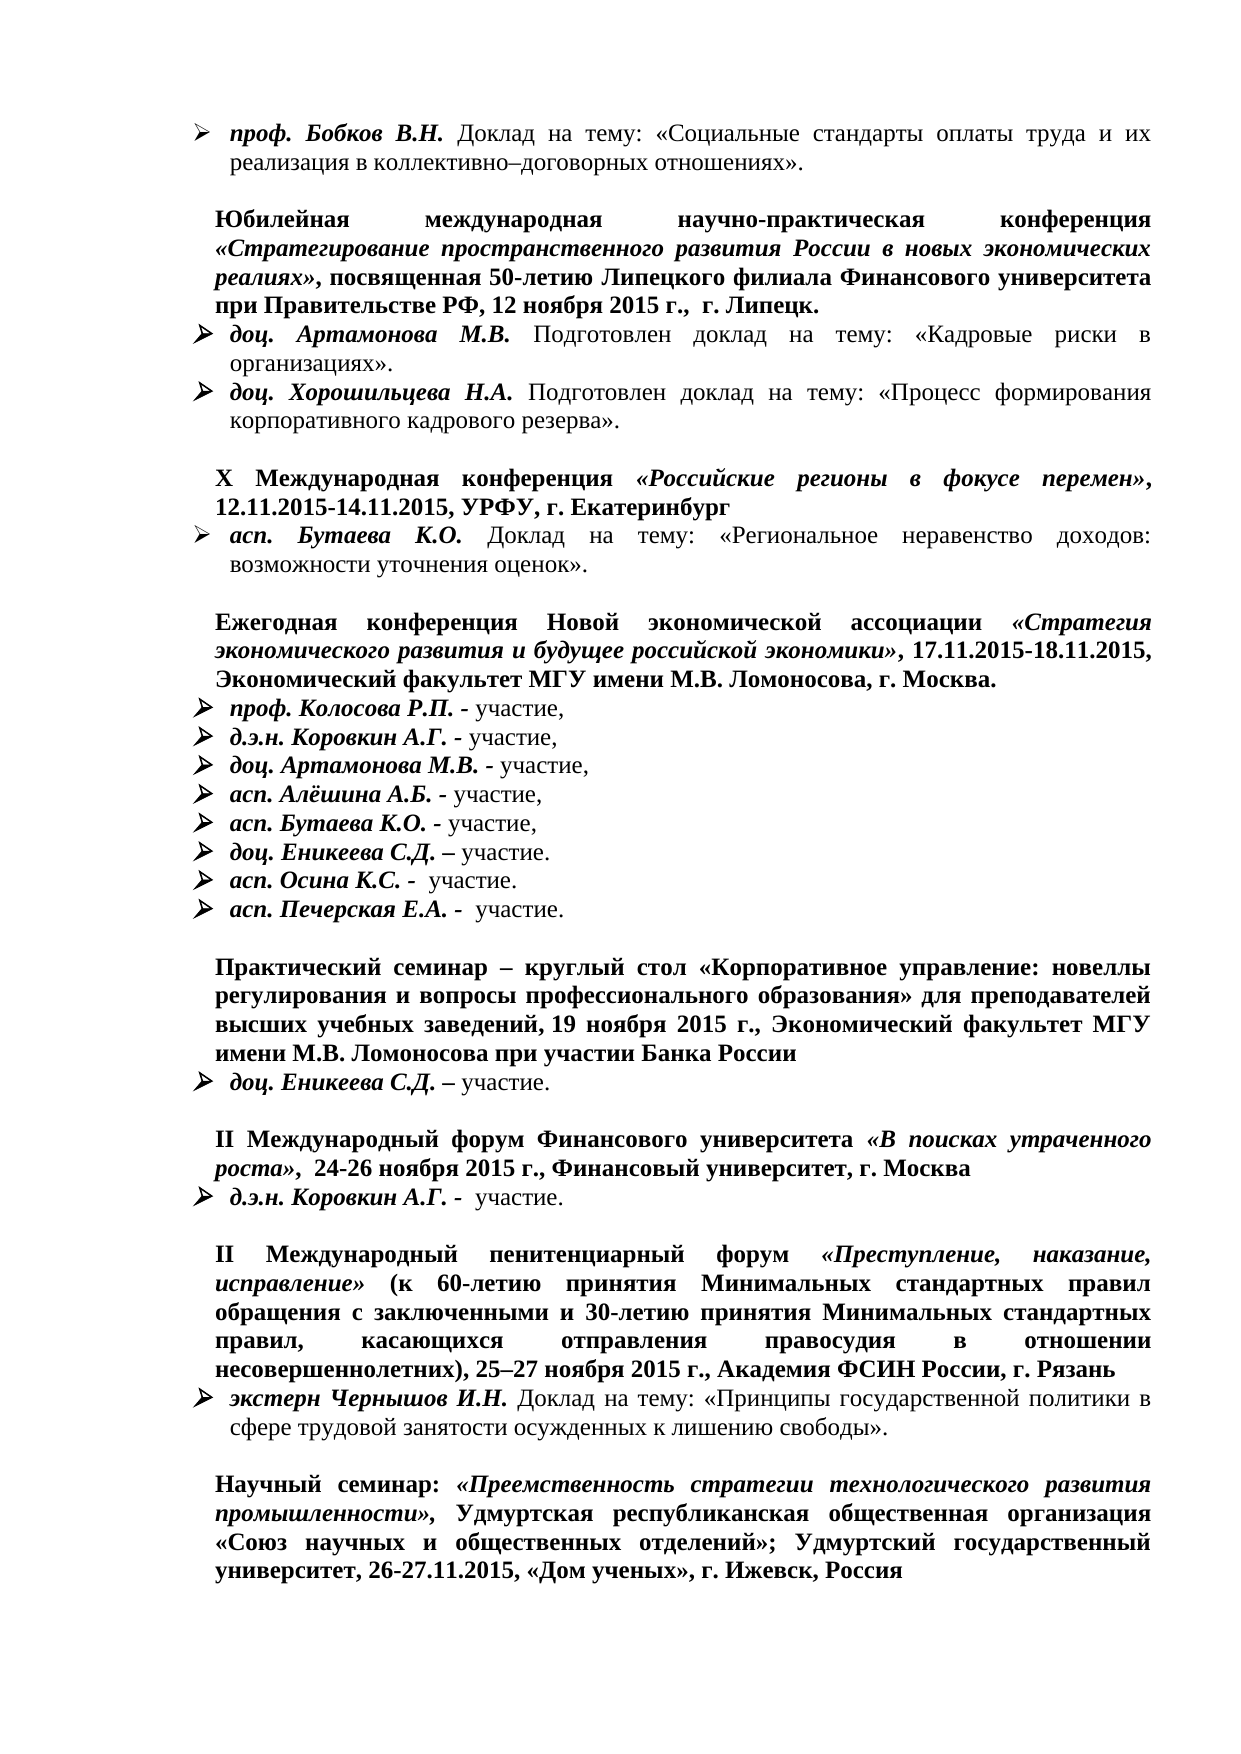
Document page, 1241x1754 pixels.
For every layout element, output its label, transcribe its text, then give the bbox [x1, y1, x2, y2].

list проф. Бобков В.Н. Доклад на тему: «Социальные стандарты оплаты труда и их реализация в коллективно–договорных отношениях». [192, 118, 1152, 176]
list доц. Еникеева С.Д. – участие. [192, 837, 1152, 866]
list д.э.н. Коровкин А.Г. - участие, [192, 722, 1152, 751]
list доц. Еникеева С.Д. – участие. [192, 1067, 1152, 1096]
text II Международный пенитенциарный форум «Преступление, наказание, исправление» (к 60-летию принятия Минимальных стандартных правил обращения с заключенными и 30-летию принятия Минимальных стандартных правил, касающихся отправления правосудия в отношении несовершеннолетних), 25–27 ноября 2015 г., Академия ФСИН России, г. Рязань [215, 1239, 1152, 1383]
list асп. Алёшина А.Б. - участие, [192, 779, 1152, 808]
text II Международный форум Финансового университета «В поисках утраченного роста», 24-26 ноября 2015 г., Финансовый университет, г. Москва [215, 1124, 1152, 1182]
list д.э.н. Коровкин А.Г. - участие. [192, 1182, 1152, 1211]
text Ежегодная конференция Новой экономической ассоциации «Стратегия экономического развития и будущее российской экономики», 17.11.2015-18.11.2015, Экономический факультет МГУ имени М.В. Ломоносова, г. Москва. [215, 607, 1152, 693]
text Юбилейная международная научно-практическая конференция «Стратегирование пространственного развития России в новых экономических реалиях», посвященная 50-летию Липецкого филиала Финансового университета при Правительстве РФ, 12 ноября 2015 г., г. Липецк. [215, 204, 1152, 319]
list доц. Артамонова М.В. Подготовлен доклад на тему: «Кадровые риски в организациях». [192, 319, 1152, 377]
text Научный семинар: «Преемственность стратегии технологического развития промышленности», Удмуртская республиканская общественная организация «Союз научных и общественных отделений»; Удмуртский государственный университет, 26-27.11.2015, «Дом ученых», г. Ижевск, Россия [215, 1469, 1152, 1584]
text Практический семинар – круглый стол «Корпоративное управление: новеллы регулирования и вопросы профессионального образования» для преподавателей высших учебных заведений, 19 ноября 2015 г., Экономический факультет МГУ имени М.В. Ломоносова при участии Банка России [215, 952, 1152, 1067]
list асп. Печерская Е.А. - участие. [192, 894, 1152, 923]
list доц. Артамонова М.В. - участие, [192, 751, 1152, 779]
list асп. Бутаева К.О. Доклад на тему: «Региональное неравенство доходов: возможности уточнения оценок». [192, 521, 1152, 578]
list асп. Осина К.С. - участие. [192, 866, 1152, 894]
list асп. Бутаева К.О. - участие, [192, 808, 1152, 837]
list экстерн Чернышов И.Н. Доклад на тему: «Принципы государственной политики в сфере трудовой занятости осужденных к лишению свободы». [192, 1383, 1152, 1441]
text X Международная конференция «Российские регионы в фокусе перемен», 12.11.2015-14.11.2015, УРФУ, г. Екатеринбург [215, 463, 1152, 521]
list доц. Хорошильцева Н.А. Подготовлен доклад на тему: «Процесс формирования корпоративного кадрового резерва». [192, 377, 1152, 434]
list проф. Колосова Р.П. - участие, [192, 693, 1152, 722]
